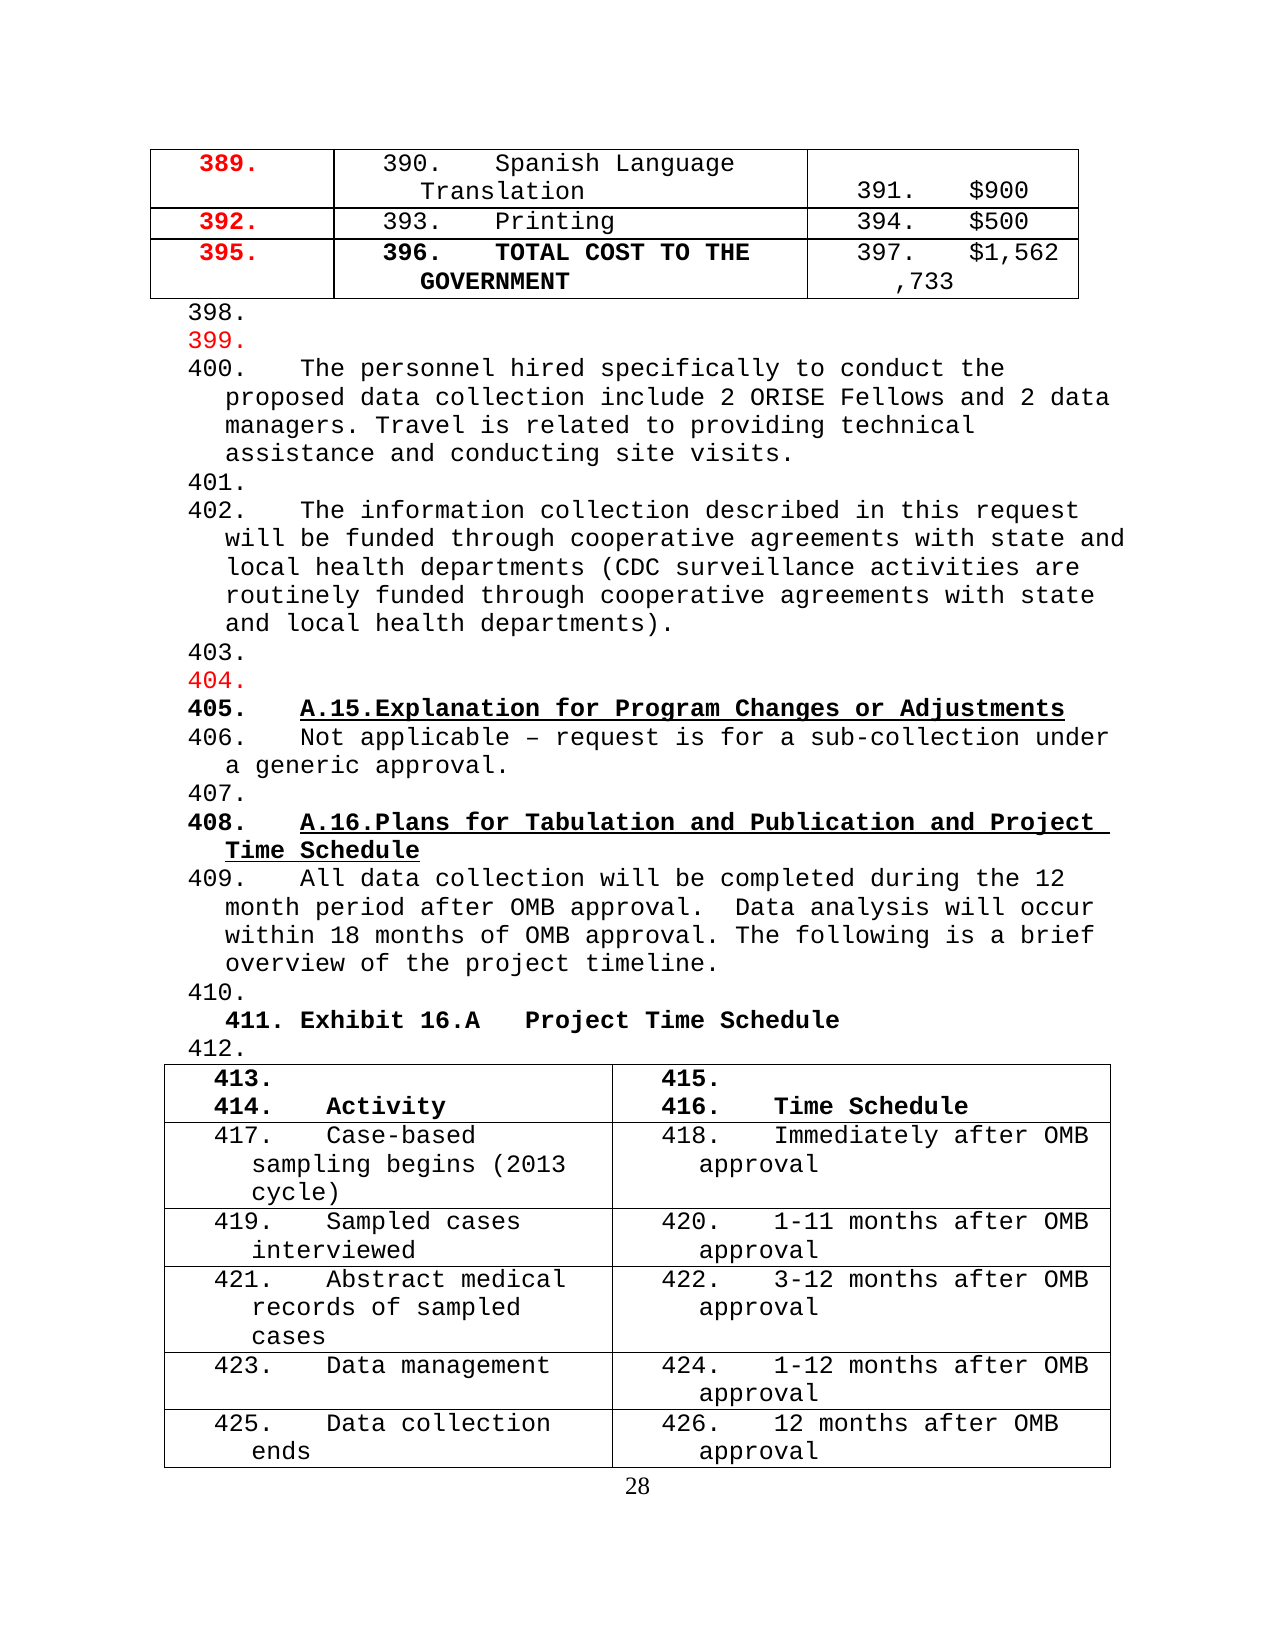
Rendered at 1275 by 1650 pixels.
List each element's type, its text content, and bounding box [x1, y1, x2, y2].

table_header Activity [165, 1065, 612, 1122]
table_cell Spanish Language Translation [335, 150, 807, 207]
text The information collection described in this request will be funded through cooperative agreements with state and local health departments (CDC surveillance activities are routinely funded through cooperative agreements with state and local health departments). [187, 497, 1125, 639]
table_cell 1-12 months after OMB approval [613, 1353, 1110, 1409]
table_cell 12 months after OMB approval [613, 1410, 1110, 1467]
text Not applicable – request is for a sub-collection under a generic approval. [187, 724, 1125, 781]
table_cell Sampled cases interviewed [165, 1209, 612, 1266]
table_cell 3-12 months after OMB approval [613, 1267, 1110, 1352]
subtitle A.15.Explanation for Program Changes or Adjustments [187, 696, 1125, 724]
subtitle A.16.Plans for Tabulation and Publication and Project Time Schedule [187, 809, 1125, 866]
table_cell [151, 209, 333, 238]
table_cell 1-11 months after OMB approval [613, 1209, 1110, 1266]
table_cell TOTAL COST TO THE GOVERNMENT [335, 240, 807, 298]
text The personnel hired specifically to conduct the proposed data collection include 2 ORISE Fellows and 2 data managers. Travel is related to providing technical assistance and conducting site visits. [187, 356, 1125, 469]
table_cell [151, 150, 333, 207]
table_cell Case-based sampling begins (2013 cycle) [165, 1123, 612, 1208]
table_cell $900 [808, 150, 1078, 207]
table_cell Immediately after OMB approval [613, 1123, 1110, 1208]
table_header Time Schedule [613, 1065, 1110, 1122]
text All data collection will be completed during the 12 month period after OMB approval. Data analysis will occur within 18 months of OMB approval. The following is a brief overview of the project timeline. [187, 866, 1125, 979]
text Exhibit 16.A Project Time Schedule [150, 1007, 1125, 1036]
table_cell [151, 240, 333, 298]
table_cell Printing [335, 209, 807, 238]
table_cell Data collection ends [165, 1410, 612, 1467]
table_cell $1,562,733 [808, 240, 1078, 298]
table_cell Data management [165, 1353, 612, 1409]
table_cell Abstract medical records of sampled cases [165, 1267, 612, 1352]
table_cell $500 [808, 209, 1078, 238]
